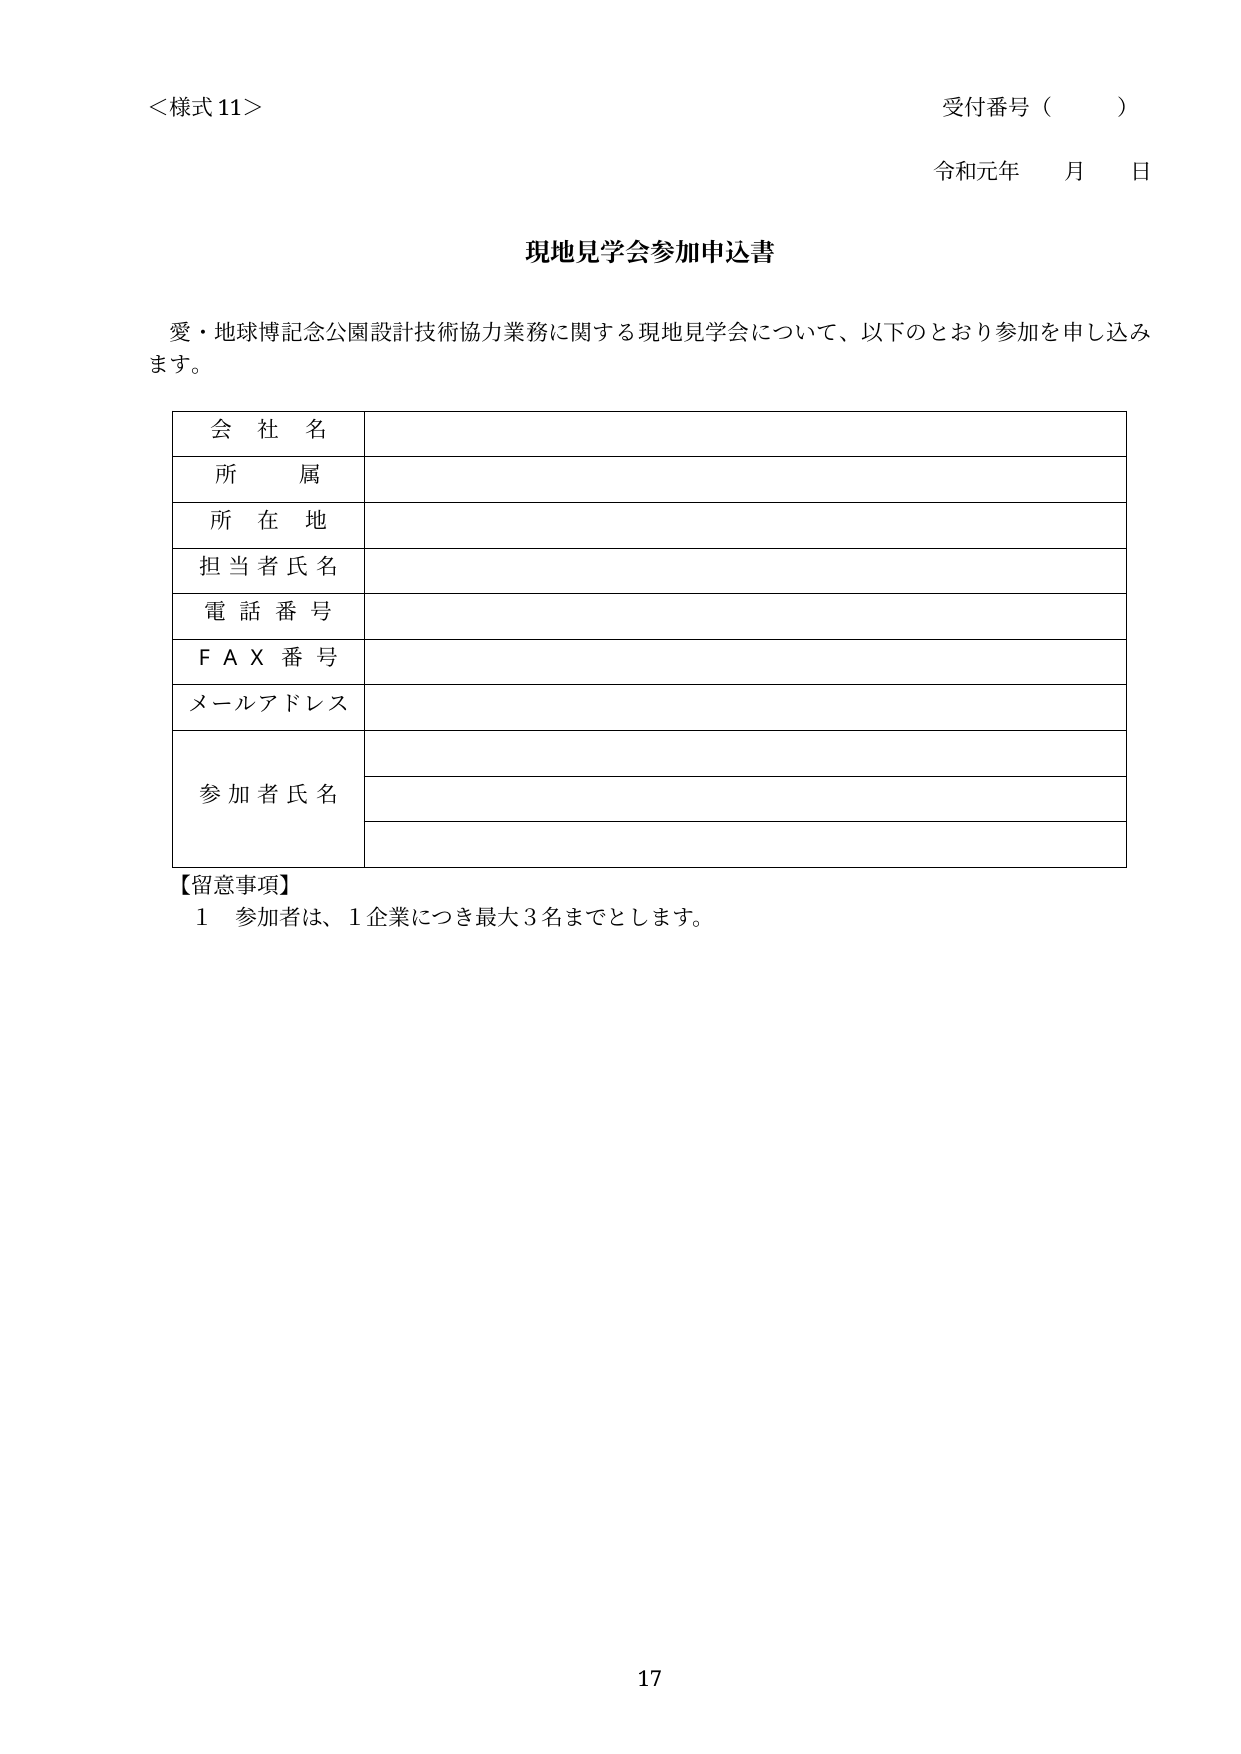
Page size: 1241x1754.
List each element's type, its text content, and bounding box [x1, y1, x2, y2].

table_cell [365, 777, 1126, 821]
text 愛・地球博記念公園設計技術協力業務に関する現地見学会について、以下のとおり参加を申し込みます。 [148, 314, 1152, 378]
table_cell [365, 822, 1126, 867]
table_cell 担当者氏名 [173, 549, 364, 593]
table_cell [365, 549, 1126, 593]
text 現地見学会参加申込書 [148, 218, 1152, 282]
table_header 会社名 [173, 412, 364, 456]
table_cell FAX番号 [173, 640, 364, 684]
table_cell [365, 731, 1126, 776]
table_cell メールアドレス [173, 685, 364, 730]
table_header [365, 412, 1126, 456]
table_cell [365, 503, 1126, 547]
text １ 参加者は、１企業につき最大３名までとします。 [148, 900, 1152, 932]
text 令和元年 月 日 [148, 154, 1152, 186]
table_cell [365, 594, 1126, 639]
text 【留意事項】 [148, 868, 1152, 900]
table_cell 参加者氏名 [173, 731, 364, 867]
table_cell 所属 [173, 457, 364, 502]
table_cell [365, 685, 1126, 730]
table_cell [365, 457, 1126, 502]
text ＜様式11＞ 受付番号（ ） [148, 90, 1152, 122]
table_cell 所在地 [173, 503, 364, 547]
table_cell 電話番号 [173, 594, 364, 639]
table_cell [365, 640, 1126, 684]
